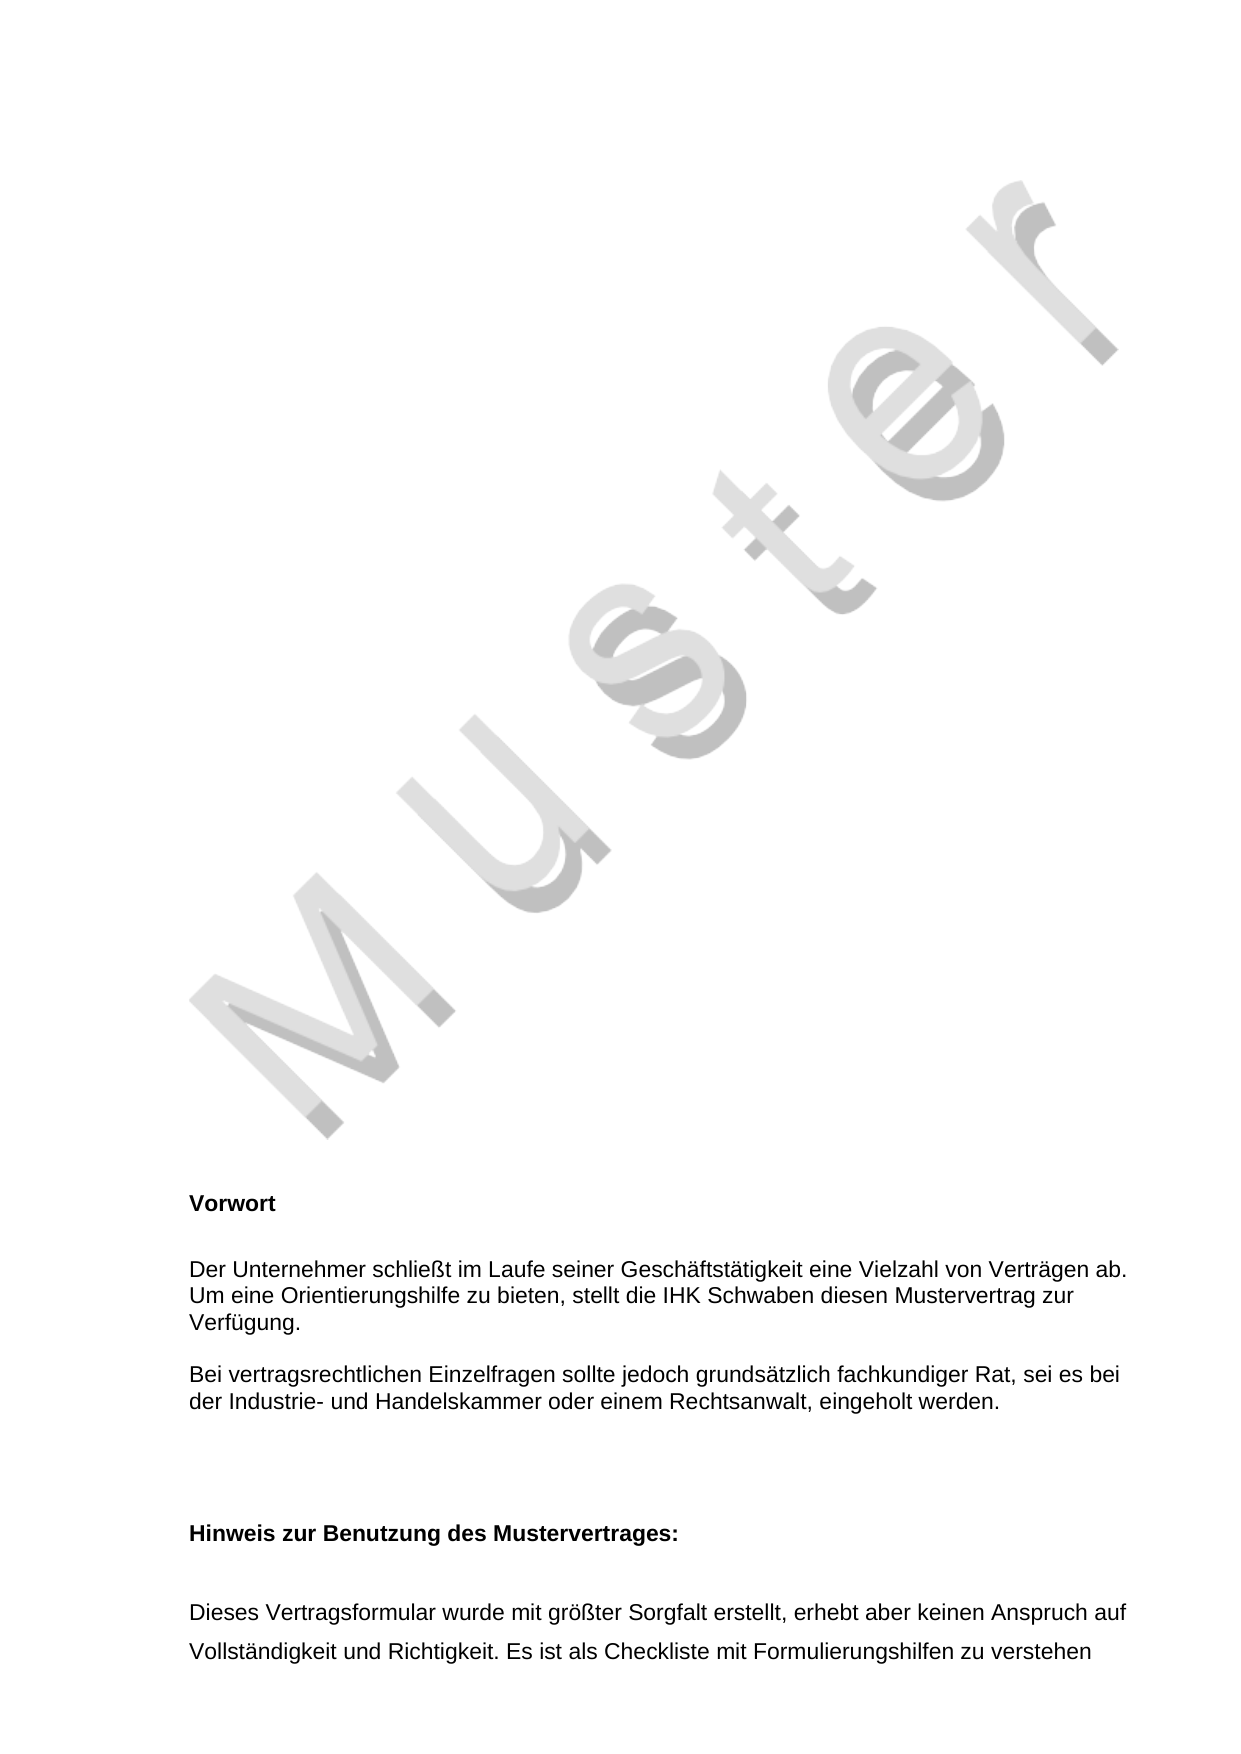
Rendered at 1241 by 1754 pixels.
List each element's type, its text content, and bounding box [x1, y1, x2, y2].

text Um eine Orientierungshilfe zu bieten, stellt die IHK Schwaben diesen Mustervertrag zur Verfügung. [189, 1282, 1134, 1335]
text Bei vertragsrechtlichen Einzelfragen sollte jedoch grundsätzlich fachkundiger Rat, sei es bei der Industrie- und Handelskammer oder einem Rechtsanwalt, eingeholt werden. [189, 1361, 1134, 1414]
subtitle Vorwort [189, 1190, 1134, 1216]
text Der Unternehmer schließt im Laufe seiner Geschäftstätigkeit eine Vielzahl von Verträgen ab. [189, 1256, 1134, 1282]
text Hinweis zur Benutzung des Mustervertrages: [189, 1519, 1134, 1546]
